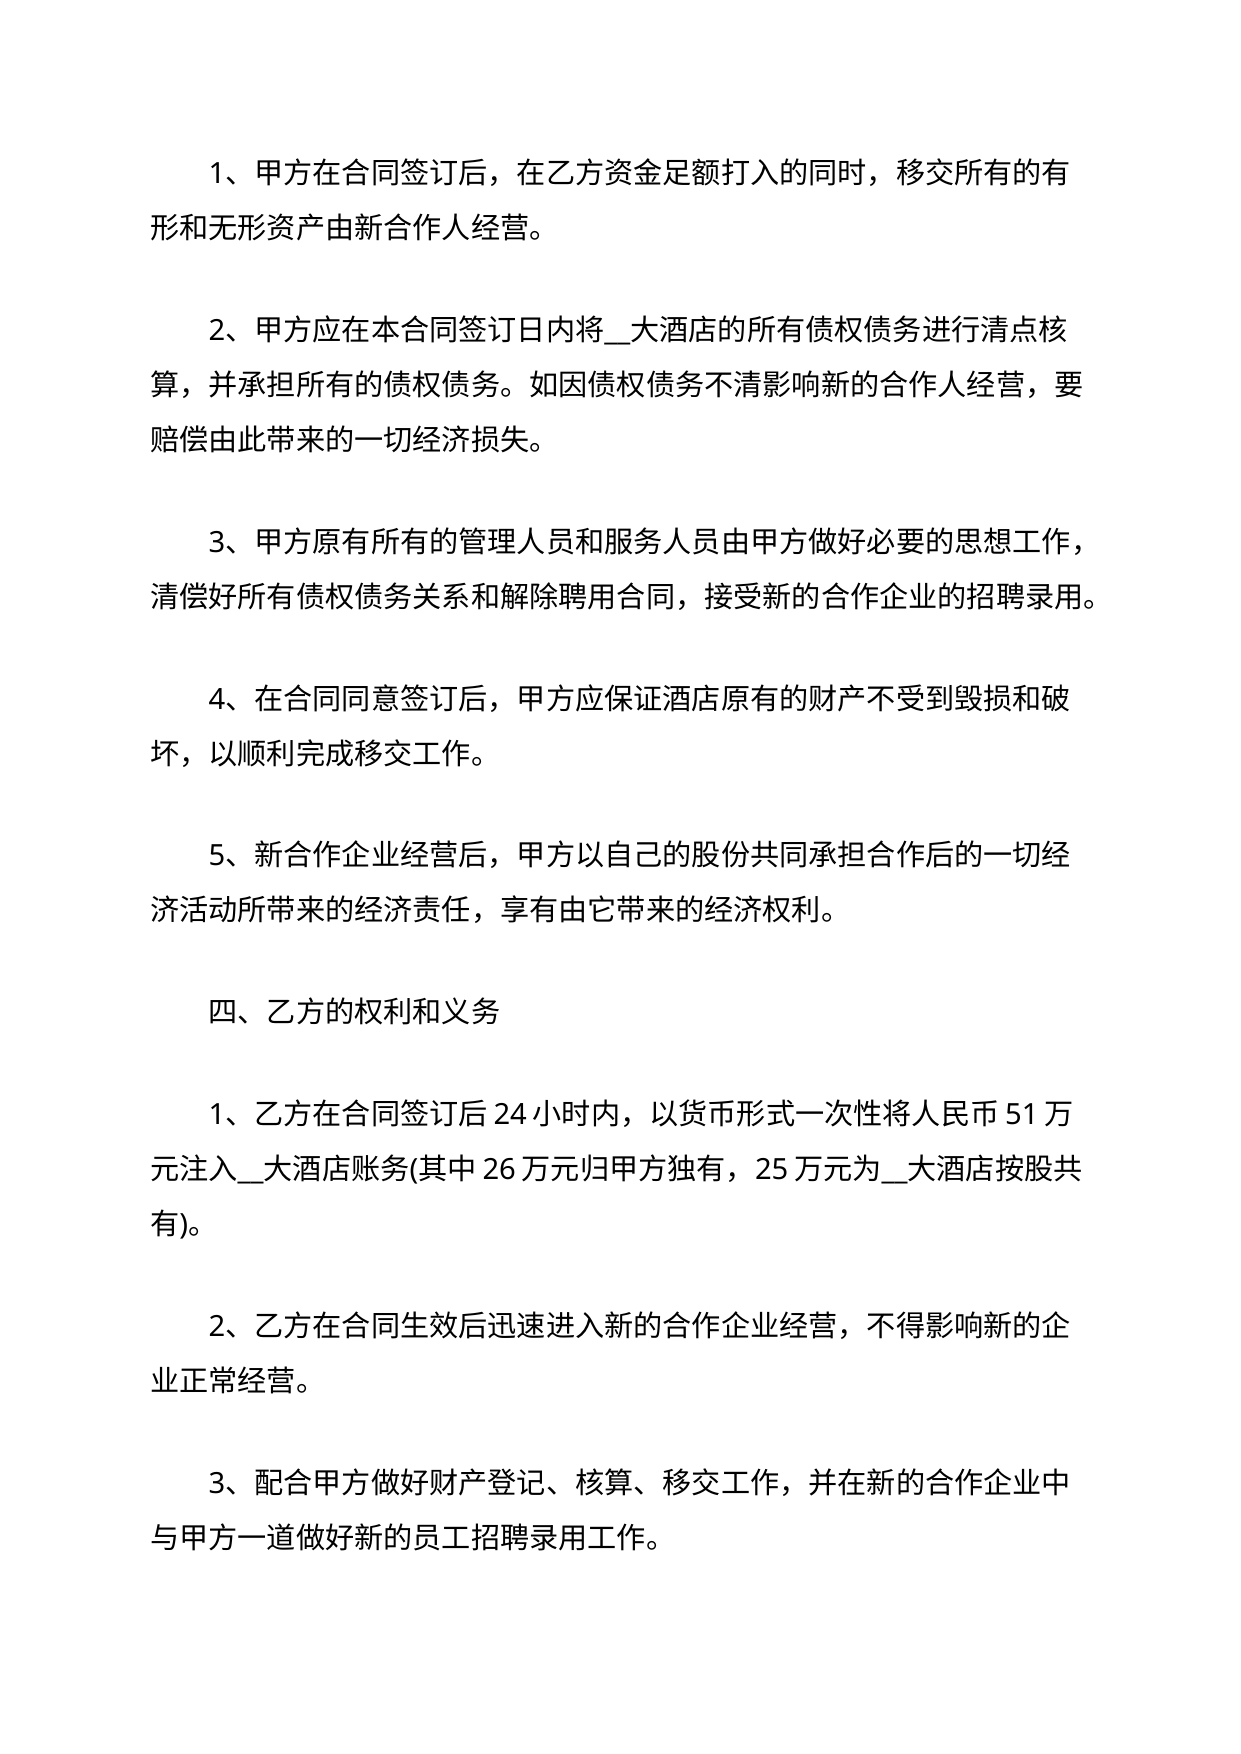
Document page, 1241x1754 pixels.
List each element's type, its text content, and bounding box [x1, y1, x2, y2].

text 1、甲方在合同签订后，在乙方资金足额打入的同时，移交所有的有形和无形资产由新合作人经营。 [150, 150, 1090, 247]
text 4、在合同同意签订后，甲方应保证酒店原有的财产不受到毁损和破坏，以顺利完成移交工作。 [150, 675, 1090, 772]
text 四、乙方的权利和义务 [150, 989, 1090, 1031]
text 2、乙方在合同生效后迅速进入新的合作企业经营，不得影响新的企业正常经营。 [150, 1302, 1090, 1400]
text 2、甲方应在本合同签订日内将__大酒店的所有债权债务进行清点核算，并承担所有的债权债务。如因债权债务不清影响新的合作人经营，要赔偿由此带来的一切经济损失。 [150, 307, 1090, 459]
text 3、配合甲方做好财产登记、核算、移交工作，并在新的合作企业中与甲方一道做好新的员工招聘录用工作。 [150, 1459, 1090, 1557]
text 3、甲方原有所有的管理人员和服务人员由甲方做好必要的思想工作，清偿好所有债权债务关系和解除聘用合同，接受新的合作企业的招聘录用。 [150, 518, 1090, 616]
text 5、新合作企业经营后，甲方以自己的股份共同承担合作后的一切经济活动所带来的经济责任，享有由它带来的经济权利。 [150, 832, 1090, 929]
text 1、乙方在合同签订后24小时内，以货币形式一次性将人民币51万元注入__大酒店账务(其中26万元归甲方独有，25万元为__大酒店按股共有)。 [150, 1091, 1090, 1243]
